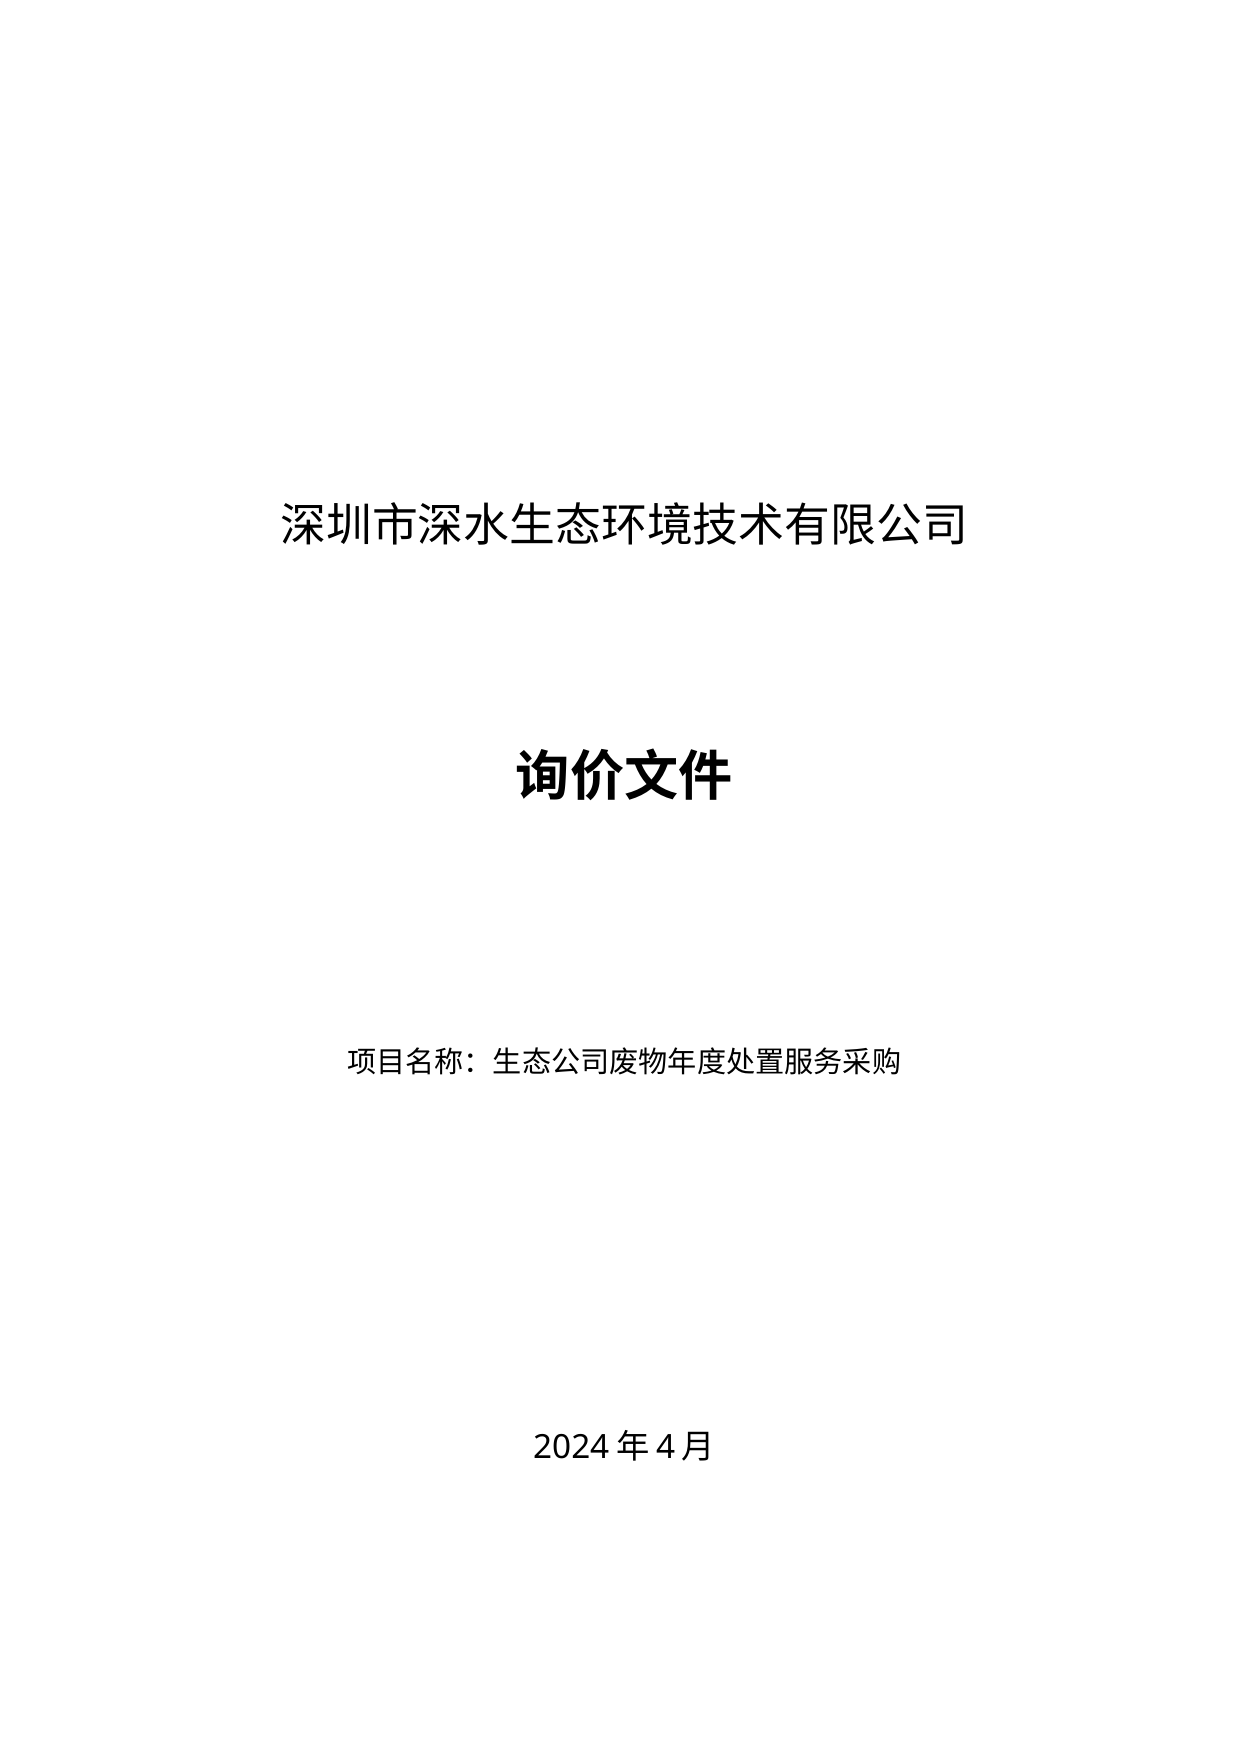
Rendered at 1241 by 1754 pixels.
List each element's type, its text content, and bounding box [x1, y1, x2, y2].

text 2024年4月 [187, 1419, 1061, 1468]
text 项目名称：生态公司废物年度处置服务采购 [187, 1039, 1061, 1081]
text 深圳市深水生态环境技术有限公司 [187, 489, 1061, 555]
text 询价文件 [187, 732, 1061, 811]
